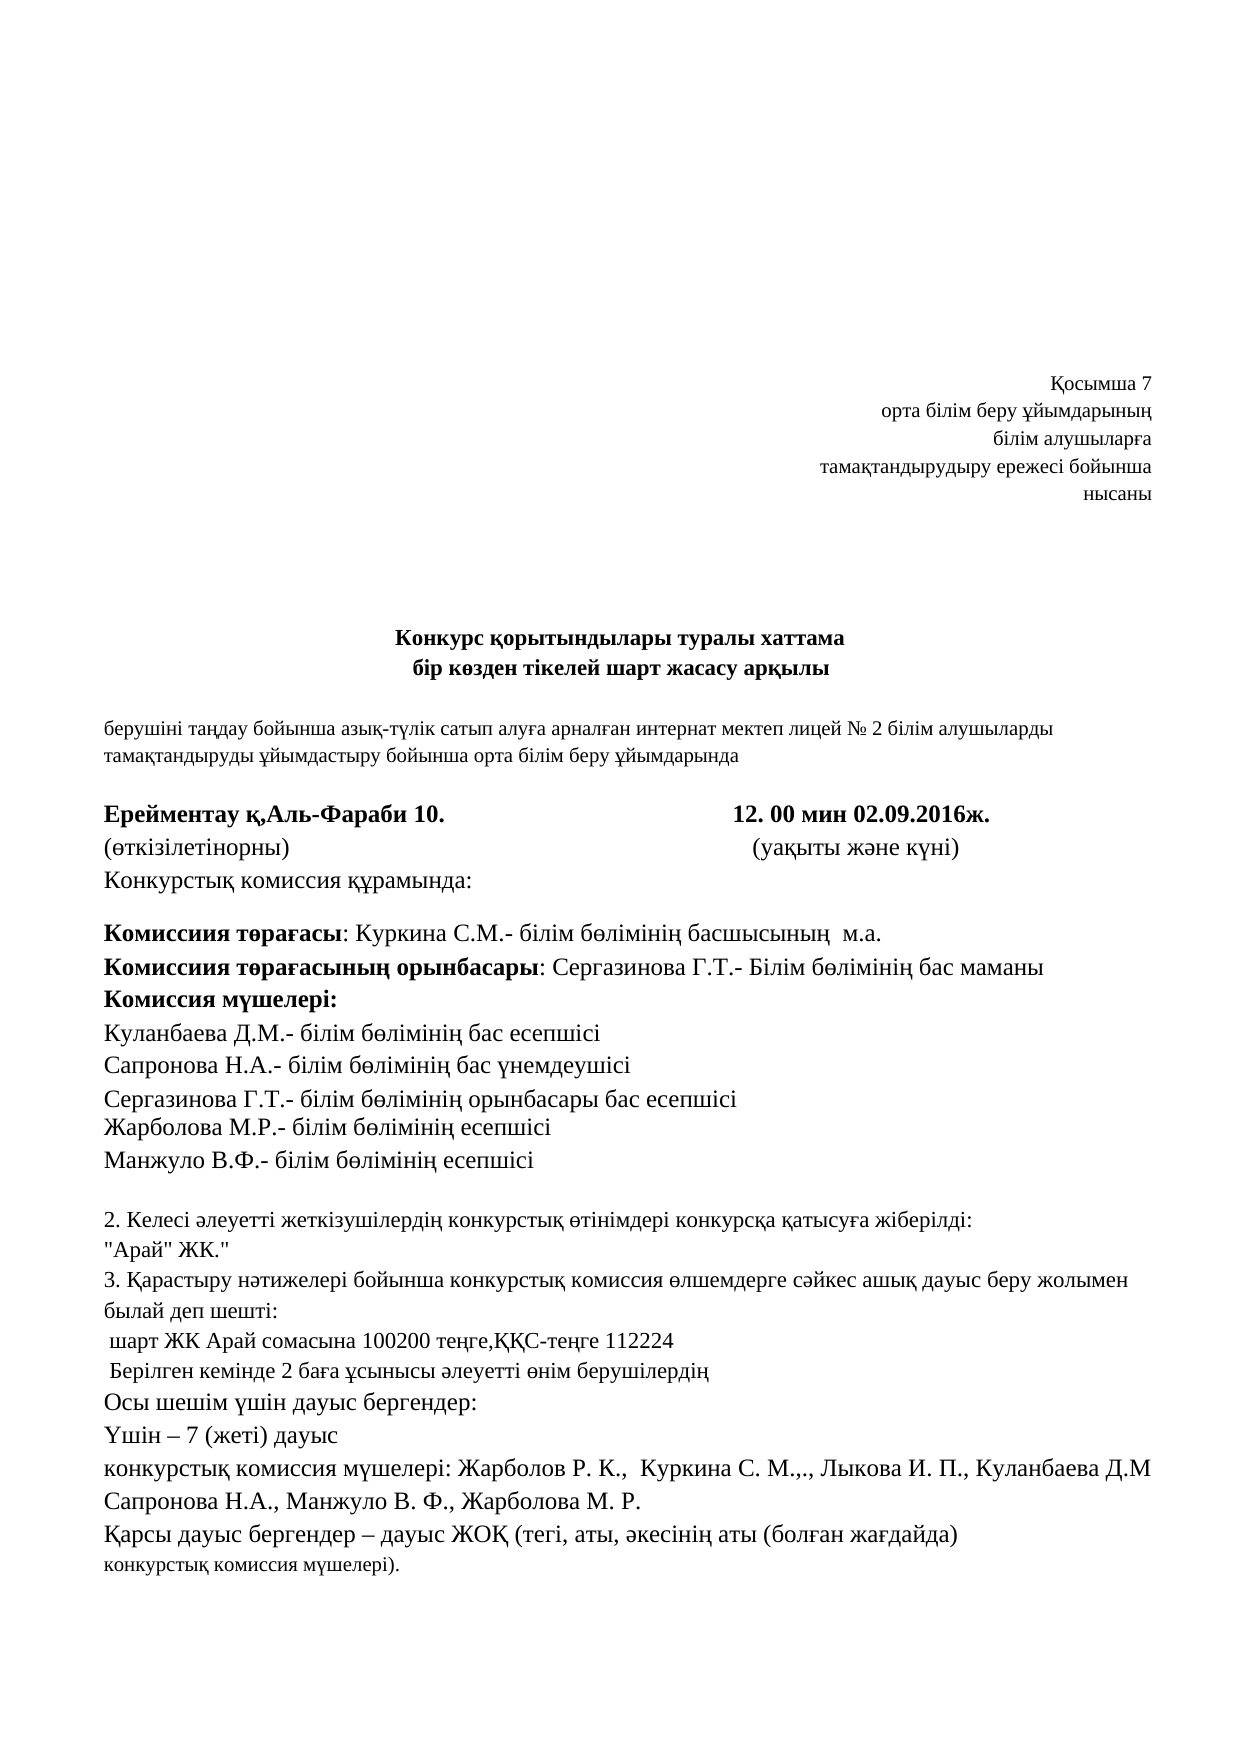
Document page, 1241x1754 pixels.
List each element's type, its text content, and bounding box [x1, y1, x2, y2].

text орта білім беру ұйымдарының [103, 398, 1152, 422]
text Сергазинова Г.Т.- білім бөлімінің орынбасары бас есепшісі [103, 1084, 1152, 1112]
text 2. Келесі әлеуетті жеткізушілердің конкурстық өтінімдері конкурсқа қатысуға жіберілді: [103, 1206, 1152, 1232]
text 3. Қарастыру нәтижелері бойынша конкурстық комиссия өлшемдерге сәйкес ашық дауыс беру жолымен былай деп шешті: [103, 1266, 1152, 1323]
text Конкурстық комиссия құрамында: [103, 865, 1152, 893]
text Комиссиия төрағасының орынбасары: Сергазинова Г.Т.- Білім бөлімінің бас маманы [103, 952, 1152, 980]
text Манжуло В.Ф.- білім бөлімінің есепшісі [103, 1145, 1152, 1174]
text шарт ЖК Арай сомасына 100200 теңге,ҚҚС-теңге 112224 [103, 1327, 1152, 1353]
text Үшін – 7 (жеті) дауыс [103, 1420, 1152, 1449]
text Комиссия мүшелері: [103, 984, 1152, 1013]
text Комиссиия төрағасы: Куркина С.М.- білім бөлімінің басшысының м.а. [103, 918, 1152, 947]
text Ерейментау қ,Аль-Фараби 10. 12. 00 мин 02.09.2016ж. (өткізілетінорны) (уақыты және күні) [103, 799, 1152, 860]
text Сапронова Н.А.- білім бөлімінің бас үнемдеушісі [103, 1051, 1152, 1079]
text Жарболова М.Р.- білім бөлімінің есепшісі [103, 1112, 1152, 1141]
text "Арай" ЖК." [103, 1236, 1152, 1263]
text конкурстық комиссия мүшелері: Жарболов Р. К., Куркина С. М.,., Лыкова И. П., Куланбаева Д.М Сапронова Н.А., Манжуло В. Ф., Жарболова М. Р. [103, 1453, 1152, 1515]
text Конкурс қорытындылары туралы хаттама [103, 624, 1152, 650]
text нысаны [103, 481, 1152, 505]
text білім алушыларға [103, 426, 1152, 450]
text Қарсы дауыс бергендер – дауыс ЖОҚ (тегі, аты, әкесінің аты (болған жағдайда) [103, 1519, 1152, 1548]
text берушіні таңдау бойынша азық-түлік сатып алуға арналған интернат мектеп лицей № 2 білім алушыларды тамақтандыруды ұйымдастыру бойынша орта білім беру ұйымдарында [103, 716, 1152, 767]
text Берілген кемінде 2 баға ұсынысы әлеуетті өнім берушілердің [103, 1357, 1152, 1383]
text тамақтандырудыру ережесі бойынша [103, 453, 1152, 478]
text Осы шешім үшін дауыс бергендер: [103, 1387, 1152, 1416]
text Куланбаева Д.М.- білім бөлімінің бас есепшісі [103, 1018, 1152, 1046]
text бір көзден тікелей шарт жасасу арқылы [103, 654, 1152, 680]
text конкурстық комиссия мүшелері). [103, 1552, 1152, 1576]
text Қосымша 7 [103, 371, 1152, 395]
